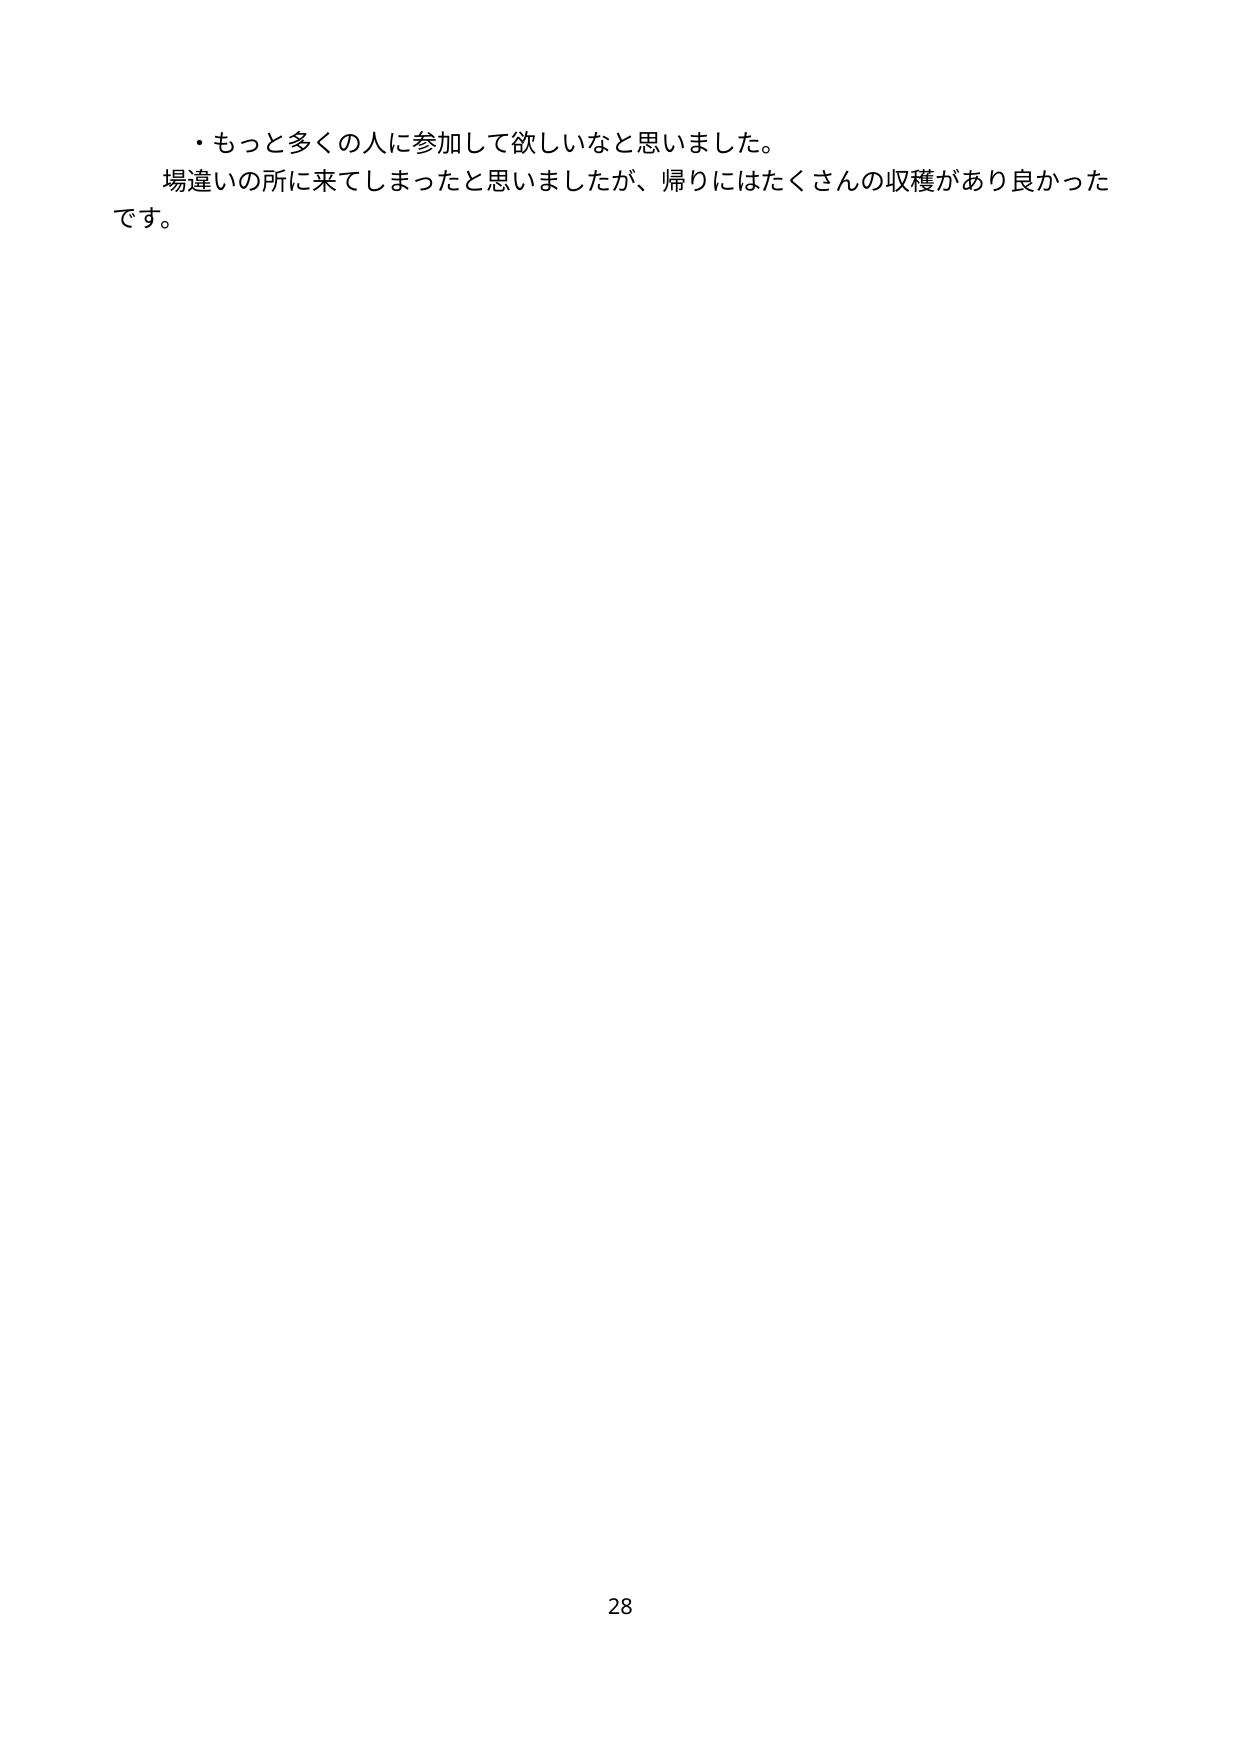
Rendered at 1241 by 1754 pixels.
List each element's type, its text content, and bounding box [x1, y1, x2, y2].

text 場違いの所に来てしまったと思いましたが、帰りにはたくさんの収穫があり良かったです。 [112, 161, 1128, 236]
text ・もっと多くの人に参加して欲しいなと思いました。 [112, 123, 1128, 161]
